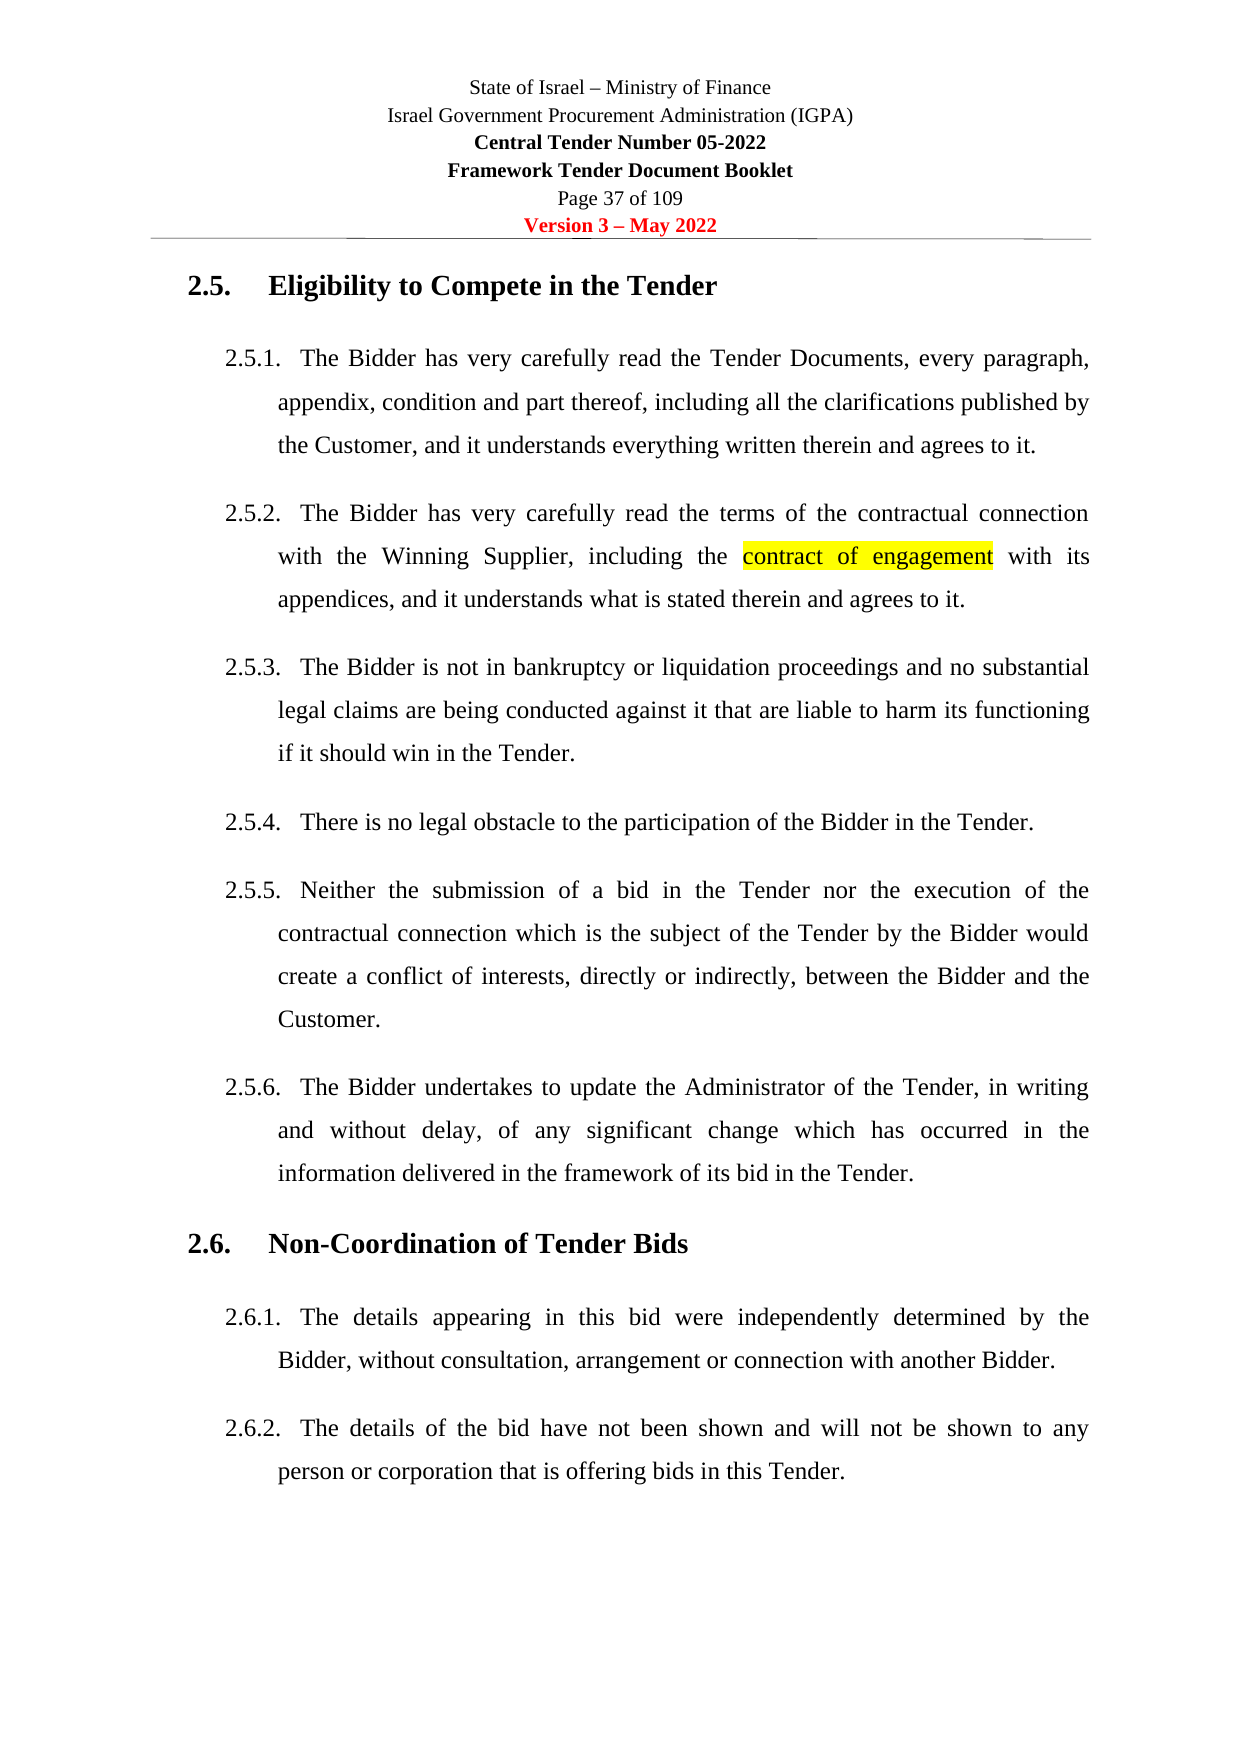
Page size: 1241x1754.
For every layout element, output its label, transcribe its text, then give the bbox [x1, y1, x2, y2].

list The Bidder is not in bankruptcy or liquidation proceedings and no substantial legal claims are being conducted against it that are liable to harm its functioning if it should win in the Tender. [225, 652, 1090, 767]
list Eligibility to Compete in the Tender [187, 268, 1090, 302]
list The details appearing in this bid were independently determined by the Bidder, without consultation, arrangement or connection with another Bidder. [225, 1302, 1090, 1374]
list Non-Coordination of Tender Bids [187, 1227, 1090, 1260]
list Neither the submission of a bid in the Tender nor the execution of the contractual connection which is the subject of the Tender by the Bidder would create a conflict of interests, directly or indirectly, between the Bidder and the Customer. [225, 875, 1090, 1033]
list The Bidder has very carefully read the Tender Documents, every paragraph, appendix, condition and part thereof, including all the clarifications published by the Customer, and it understands everything written therein and agrees to it. [225, 343, 1090, 458]
list The details of the bid have not been shown and will not be shown to any person or corporation that is offering bids in this Tender. [225, 1413, 1090, 1485]
list There is no legal obstacle to the participation of the Bidder in the Tender. [225, 807, 1090, 835]
list The Bidder undertakes to update the Administrator of the Tender, in writing and without delay, of any significant change which has occurred in the information delivered in the framework of its bid in the Tender. [225, 1072, 1090, 1187]
list The Bidder has very carefully read the terms of the contractual connection with the Winning Supplier, including the contract of engagement with its appendices, and it understands what is stated therein and agrees to it. [225, 498, 1090, 613]
